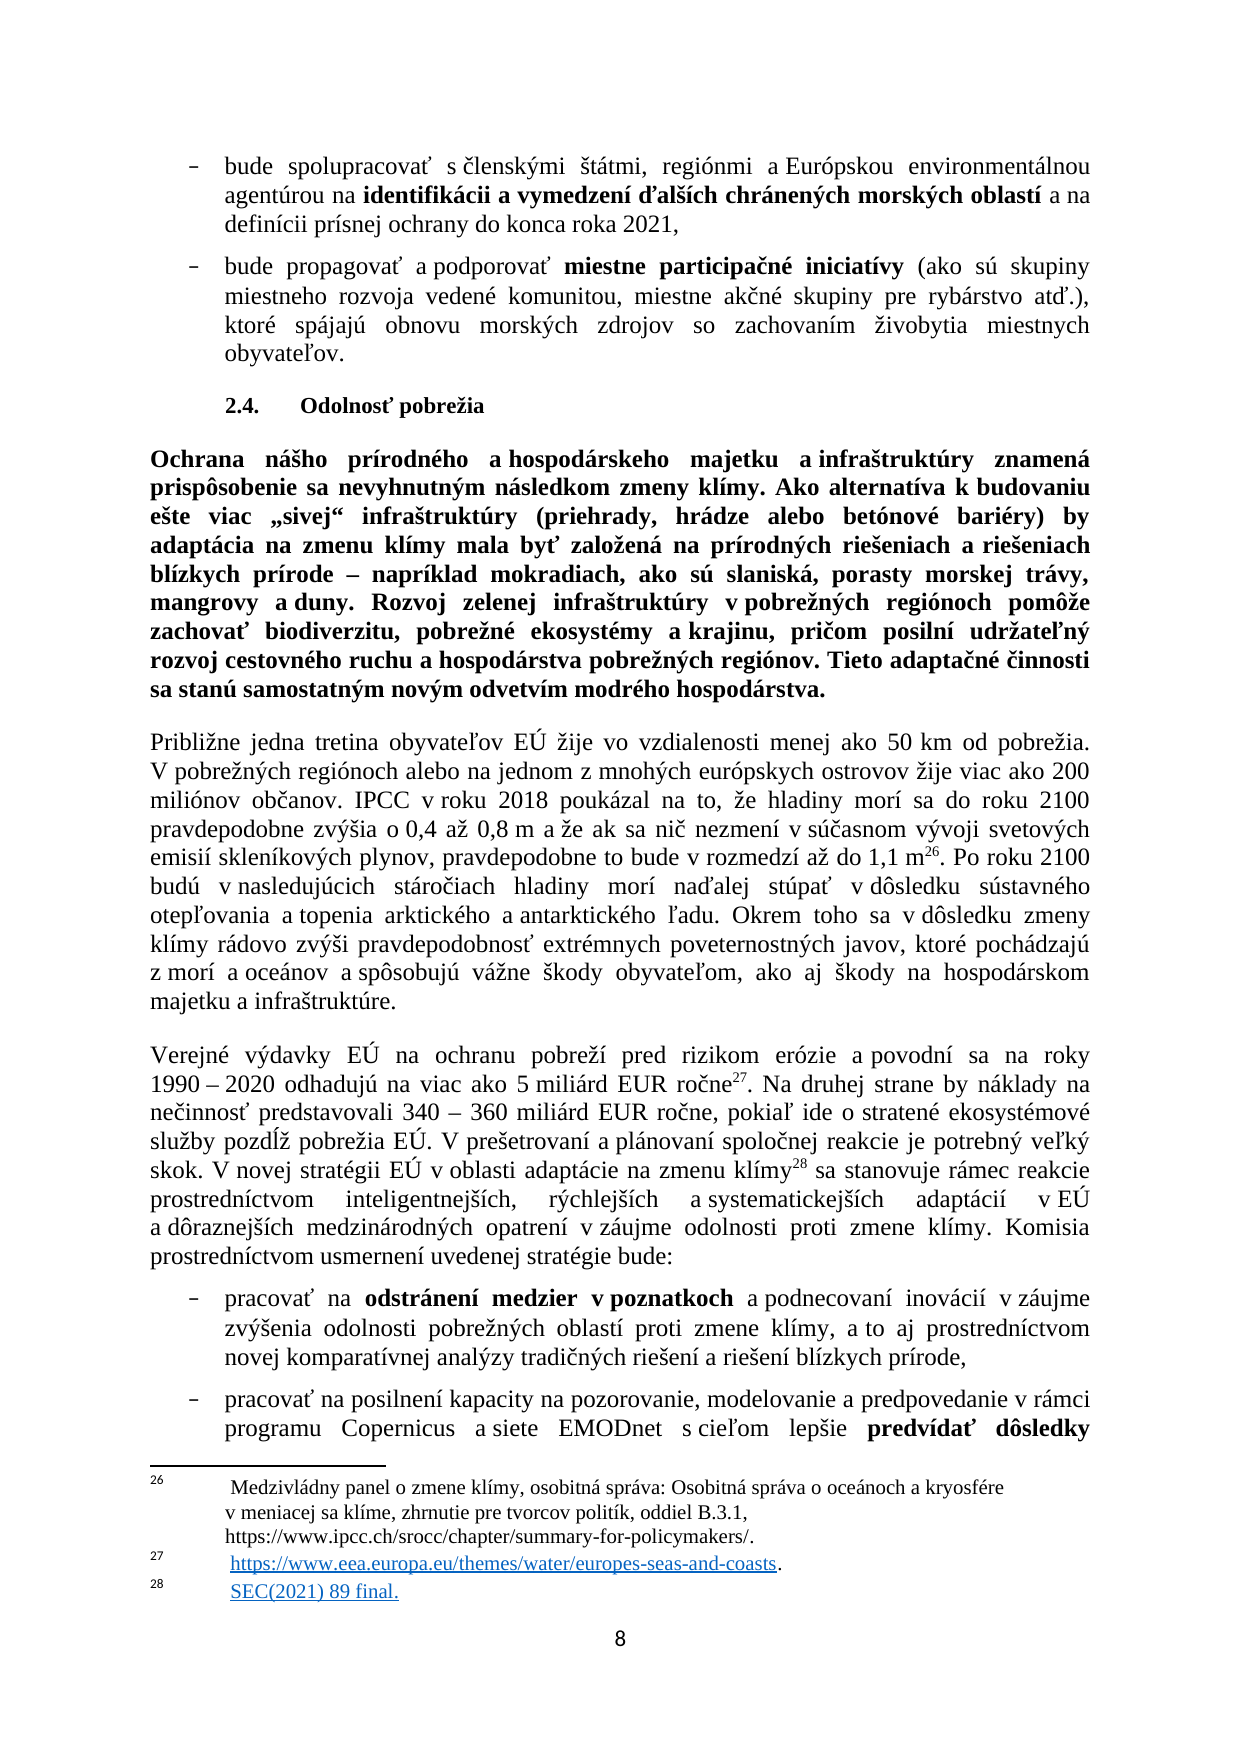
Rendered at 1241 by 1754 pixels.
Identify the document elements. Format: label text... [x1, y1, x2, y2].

text Verejné výdavky EÚ na ochranu pobreží pred rizikom erózie a povodní sa na roky 1990 – 2020 odhadujú na viac ako 5 miliárd EUR ročne. Na druhej strane by náklady na nečinnosť predstavovali 340 – 360 miliárd EUR ročne, pokiaľ ide o stratené ekosystémové služby pozdĺž pobrežia EÚ. V prešetrovaní a plánovaní spoločnej reakcie je potrebný veľký skok. V novej stratégii EÚ v oblasti adaptácie na zmenu klímy sa stanovuje rámec reakcie prostredníctvom inteligentnejších, rýchlejších a systematickejších adaptácií v EÚ a dôraznejších medzinárodných opatrení v záujme odolnosti proti zmene klímy. Komisia prostredníctvom usmernení uvedenej stratégie bude: [150, 1040, 1090, 1270]
subtitle 2.4. Odolnosť pobrežia [225, 392, 1090, 419]
text Približne jedna tretina obyvateľov EÚ žije vo vzdialenosti menej ako 50 km od pobrežia. V pobrežných regiónoch alebo na jednom z mnohých európskych ostrovov žije viac ako 200 miliónov občanov. IPCC v roku 2018 poukázal na to, že hladiny morí sa do roku 2100 pravdepodobne zvýšia o 0,4 až 0,8 m a že ak sa nič nezmení v súčasnom vývoji svetových emisií skleníkových plynov, pravdepodobne to bude v rozmedzí až do 1,1 m. Po roku 2100 budú v nasledujúcich stáročiach hladiny morí naďalej stúpať v dôsledku sústavného otepľovania a topenia arktického a antarktického ľadu. Okrem toho sa v dôsledku zmeny klímy rádovo zvýši pravdepodobnosť extrémnych poveternostných javov, ktoré pochádzajú z morí a oceánov a spôsobujú vážne škody obyvateľom, ako aj škody na hospodárskom majetku a infraštruktúre. [150, 727, 1090, 1015]
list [187, 1383, 1090, 1442]
text Ochrana nášho prírodného a hospodárskeho majetku a infraštruktúry znamená prispôsobenie sa nevyhnutným následkom zmeny klímy. Ako alternatíva k budovaniu ešte viac „sivej“ infraštruktúry (priehrady, hrádze alebo betónové bariéry) by adaptácia na zmenu klímy mala byť založená na prírodných riešeniach a riešeniach blízkych prírode – napríklad mokradiach, ako sú slaniská, porasty morskej trávy, mangrovy a duny. Rozvoj zelenej infraštruktúry v pobrežných regiónoch pomôže zachovať biodiverzitu, pobrežné ekosystémy a krajinu, pričom posilní udržateľný rozvoj cestovného ruchu a hospodárstva pobrežných regiónov. Tieto adaptačné činnosti sa stanú samostatným novým odvetvím modrého hospodárstva. [150, 444, 1090, 702]
list bude propagovať a podporovať miestne participačné iniciatívy (ako sú skupiny miestneho rozvoja vedené komunitou, miestne akčné skupiny pre rybárstvo atď.), ktoré spájajú obnovu morských zdrojov so zachovaním živobytia miestnych obyvateľov. [187, 251, 1090, 367]
list bude spolupracovať s členskými štátmi, regiónmi a Európskou environmentálnou agentúrou na identifikácii a vymedzení ďalších chránených morských oblastí a na definícii prísnej ochrany do konca roka 2021, [187, 150, 1090, 238]
list pracovať na odstránení medzier v poznatkoch a podnecovaní inovácií v záujme zvýšenia odolnosti pobrežných oblastí proti zmene klímy, a to aj prostredníctvom novej komparatívnej analýzy tradičných riešení a riešení blízkych prírode, [187, 1282, 1090, 1370]
